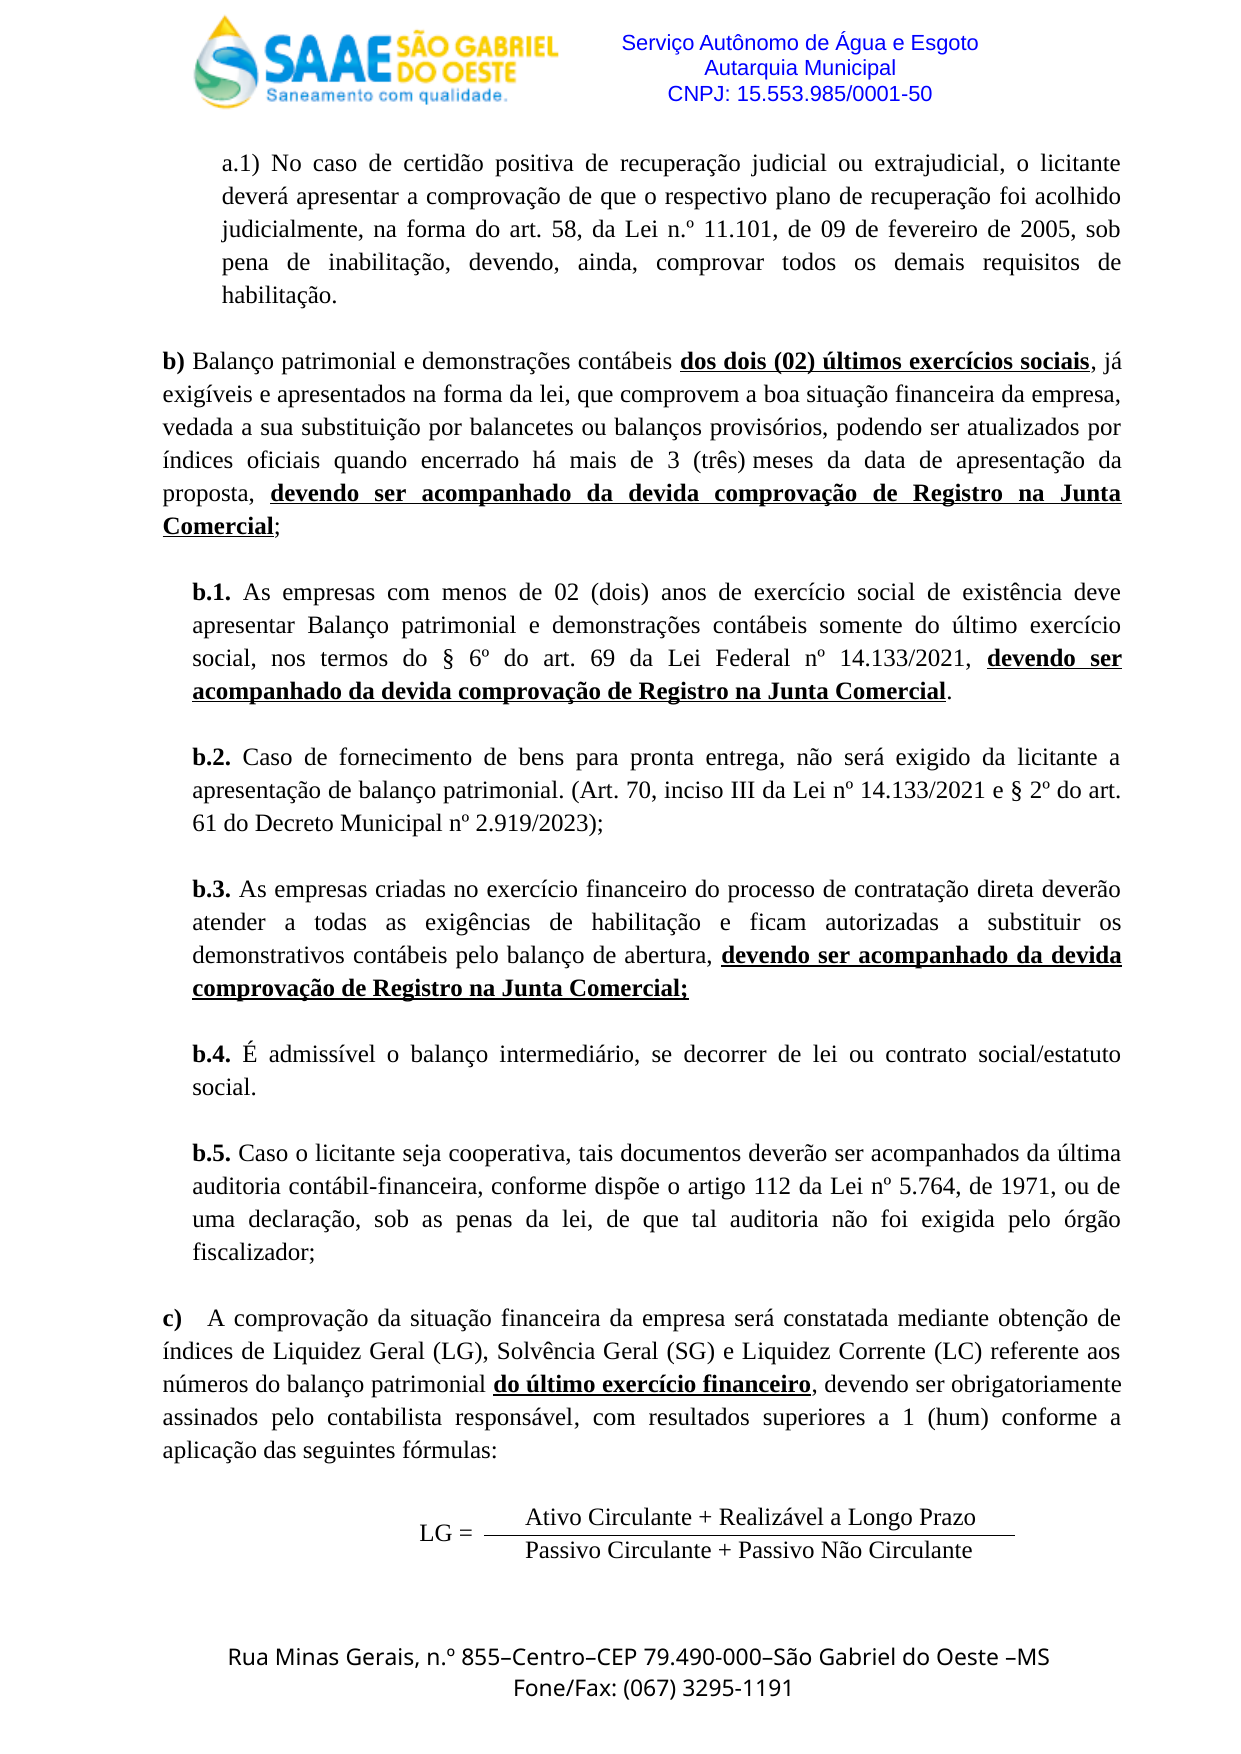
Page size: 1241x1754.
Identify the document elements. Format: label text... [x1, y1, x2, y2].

list b.5. Caso o licitante seja cooperativa, tais documentos deverão ser acompanhados da última auditoria contábil-financeira, conforme dispõe o artigo 112 da Lei nº 5.764, de 1971, ou de uma declaração, sob as penas da lei, de que tal auditoria não foi exigida pelo órgão fiscalizador; [192, 1138, 1122, 1266]
list Balanço patrimonial e demonstrações contábeis dos dois (02) últimos exercícios sociais, já exigíveis e apresentados na forma da lei, que comprovem a boa situação financeira da empresa, vedada a sua substituição por balancetes ou balanços provisórios, podendo ser atualizados por índices oficiais quando encerrado há mais de 3 (três) meses da data de apresentação da proposta, devendo ser acompanhado da devida comprovação de Registro na Junta Comercial; [162, 346, 1122, 540]
list b.2. Caso de fornecimento de bens para pronta entrega, não será exigido da licitante a apresentação de balanço patrimonial. (Art. 70, inciso III da Lei nº 14.133/2021 e § 2º do art. 61 do Decreto Municipal nº 2.919/2023); [192, 742, 1122, 837]
list b.1. As empresas com menos de 02 (dois) anos de exercício social de existência deve apresentar Balanço patrimonial e demonstrações contábeis somente do último exercício social, nos termos do § 6º do art. 69 da Lei Federal nº 14.133/2021, devendo ser acompanhado da devida comprovação de Registro na Junta Comercial. [192, 577, 1122, 705]
list b.4. É admissível o balanço intermediário, se decorrer de lei ou contrato social/estatuto social. [192, 1039, 1122, 1101]
table_header LG = [251, 1502, 484, 1569]
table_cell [484, 1536, 1015, 1569]
text a.1) No caso de certidão positiva de recuperação judicial ou extrajudicial, o licitante deverá apresentar a comprovação de que o respectivo plano de recuperação foi acolhido judicialmente, na forma do art. 58, da Lei n.º 11.101, de 09 de fevereiro de 2005, sob pena de inabilitação, devendo, ainda, comprovar todos os demais requisitos de habilitação. [222, 148, 1122, 308]
picture [185, 6, 569, 114]
list A comprovação da situação financeira da empresa será constatada mediante obtenção de índices de Liquidez Geral (LG), Solvência Geral (SG) e Liquidez Corrente (LC) referente aos números do balanço patrimonial do último exercício financeiro, devendo ser obrigatoriamente assinados pelo contabilista responsável, com resultados superiores a 1 (hum) conforme a aplicação das seguintes fórmulas: [162, 1303, 1122, 1464]
table_header Ativo Circulante + Realizável a Longo Prazo [484, 1502, 1015, 1534]
list b.3. As empresas criadas no exercício financeiro do processo de contratação direta deverão atender a todas as exigências de habilitação e ficam autorizadas a substituir os demonstrativos contábeis pelo balanço de abertura, devendo ser acompanhado da devida comprovação de Registro na Junta Comercial; [192, 874, 1122, 1002]
